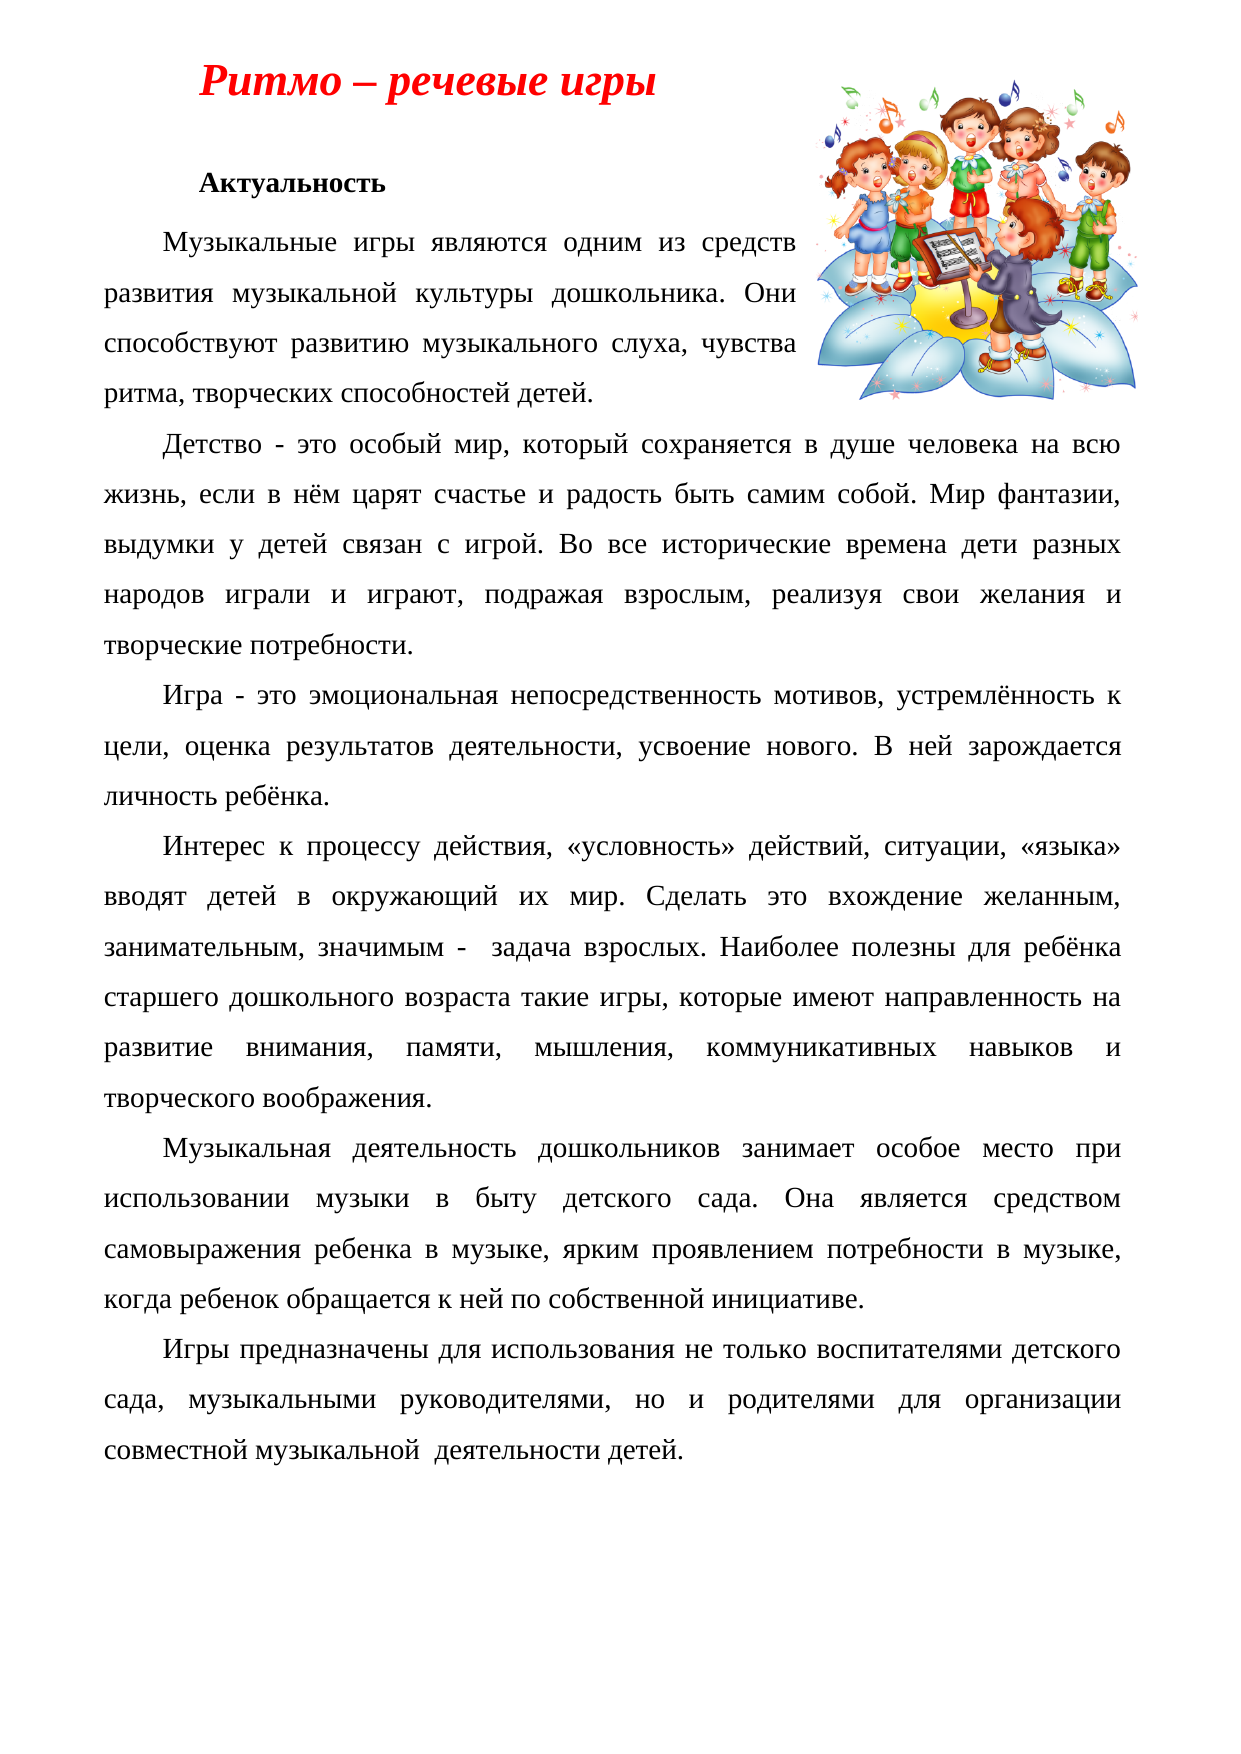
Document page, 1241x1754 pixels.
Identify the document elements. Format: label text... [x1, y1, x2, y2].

text Игры предназначены для использования не только воспитателями детского сада, музыкальными руководителями, но и родителями для организации совместной музыкальной деятельности детей. [103, 1331, 1122, 1466]
text Музыкальные игры являются одним из средств развития музыкальной культуры дошкольника. Они способствуют развитию музыкального слуха, чувства ритма, творческих способностей детей. [103, 224, 1122, 409]
text Ритмо – речевые игры [15, 53, 1107, 106]
picture [815, 78, 1138, 400]
text Актуальность [89, 165, 815, 199]
text Игра - это эмоциональная непосредственность мотивов, устремлённость к цели, оценка результатов деятельности, усвоение нового. В ней зарождается личность ребёнка. [103, 677, 1122, 811]
text Интерес к процессу действия, «условность» действий, ситуации, «языка» вводят детей в окружающий их мир. Сделать это вхождение желанным, занимательным, значимым - задача взрослых. Наиболее полезны для ребёнка старшего дошкольного возраста такие игры, которые имеют направленность на развитие внимания, памяти, мышления, коммуникативных навыков и творческого воображения. [103, 828, 1122, 1113]
text Музыкальная деятельность дошкольников занимает особое место при использовании музыки в быту детского сада. Она является средством самовыражения ребенка в музыке, ярким проявлением потребности в музыке, когда ребенок обращается к ней по собственной инициативе. [103, 1130, 1122, 1314]
text Детство - это особый мир, который сохраняется в душе человека на всю жизнь, если в нём царят счастье и радость быть самим собой. Мир фантазии, выдумки у детей связан с игрой. Во все исторические времена дети разных народов играли и играют, подражая взрослым, реализуя свои желания и творческие потребности. [103, 426, 1122, 661]
